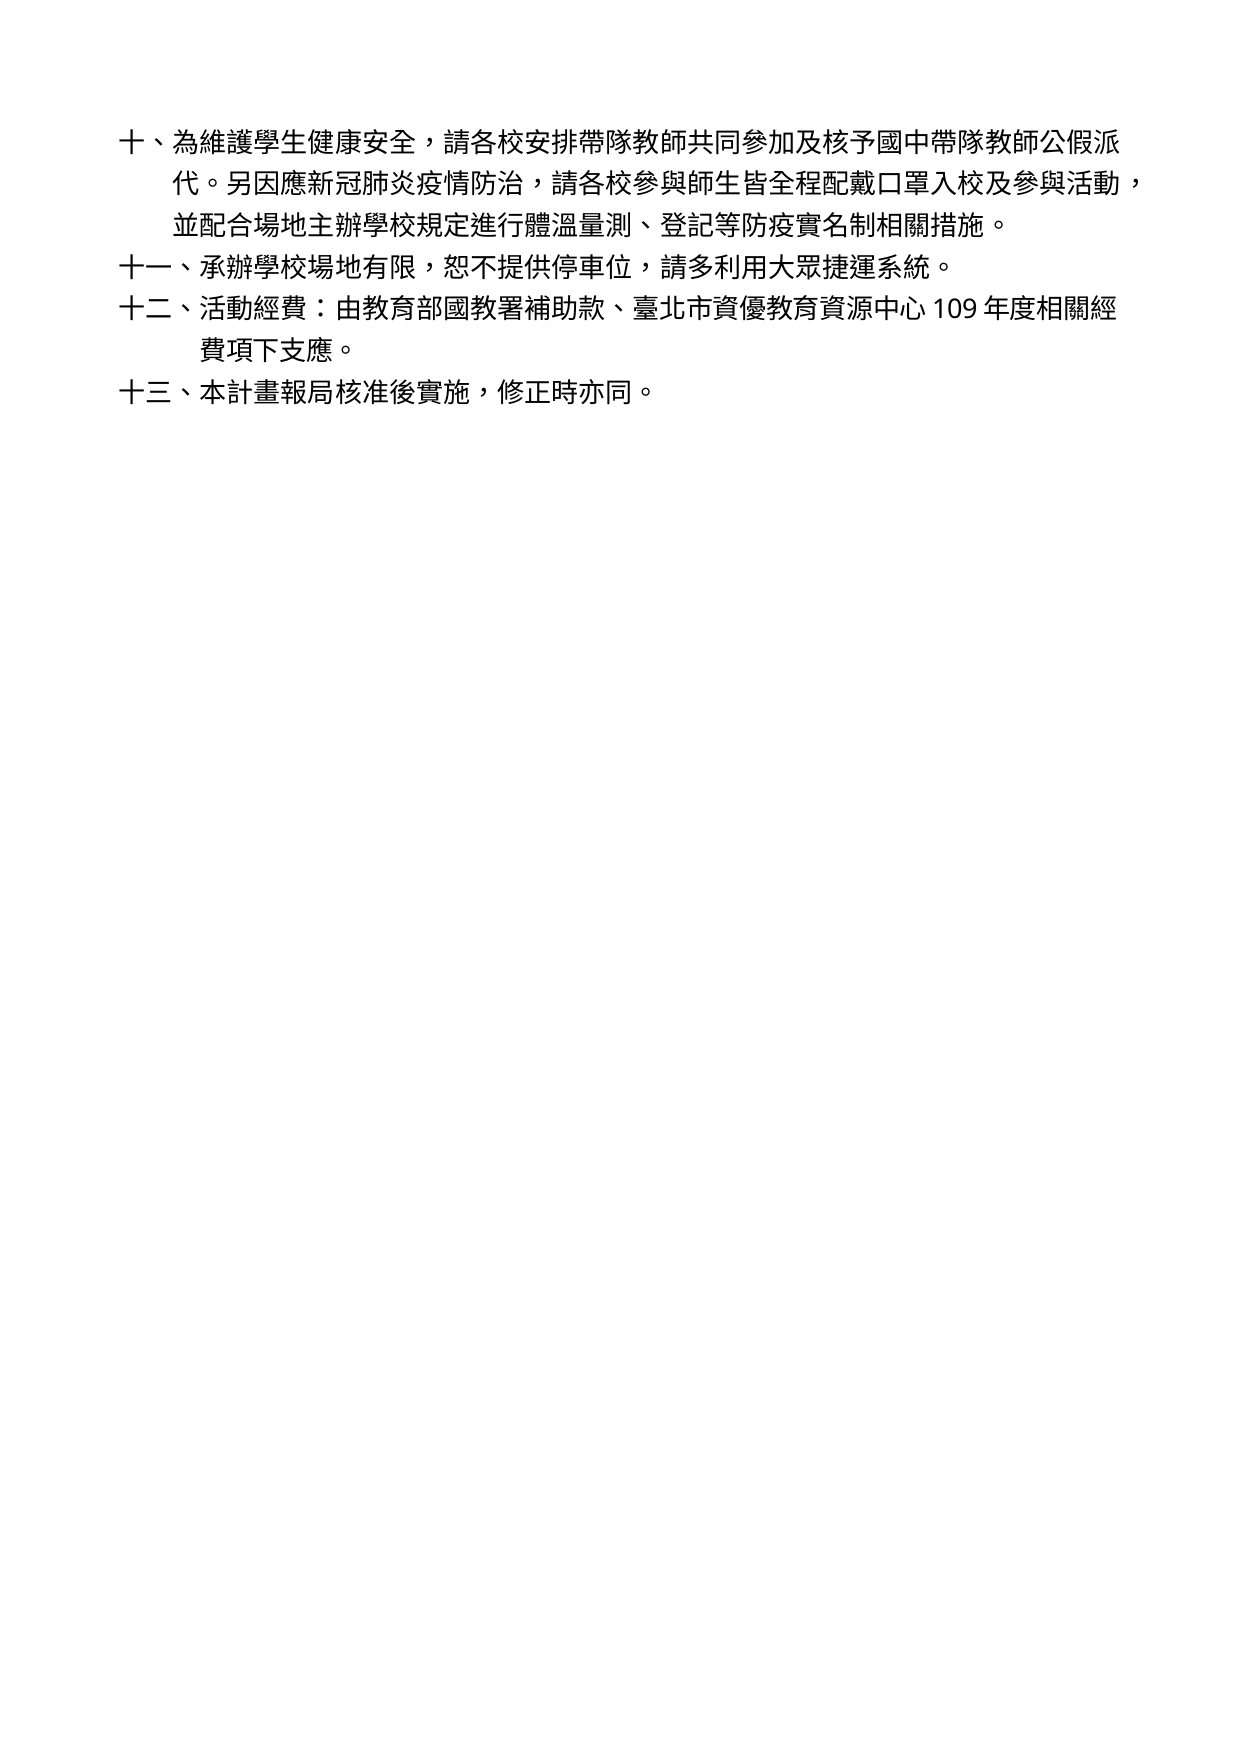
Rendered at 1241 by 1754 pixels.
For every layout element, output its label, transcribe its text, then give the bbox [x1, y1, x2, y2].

text 十二、活動經費：由教育部國教署補助款、臺北市資優教育資源中心109年度相關經費項下支應。 [118, 285, 1122, 369]
text 十一、承辦學校場地有限，恕不提供停車位，請多利用大眾捷運系統。 [118, 244, 1122, 285]
text 十三、本計畫報局核准後實施，修正時亦同。 [118, 369, 1122, 410]
text 十、為維護學生健康安全，請各校安排帶隊教師共同參加及核予國中帶隊教師公假派代。另因應新冠肺炎疫情防治，請各校參與師生皆全程配戴口罩入校及參與活動，並配合場地主辦學校規定進行體溫量測、登記等防疫實名制相關措施。 [118, 119, 1122, 244]
